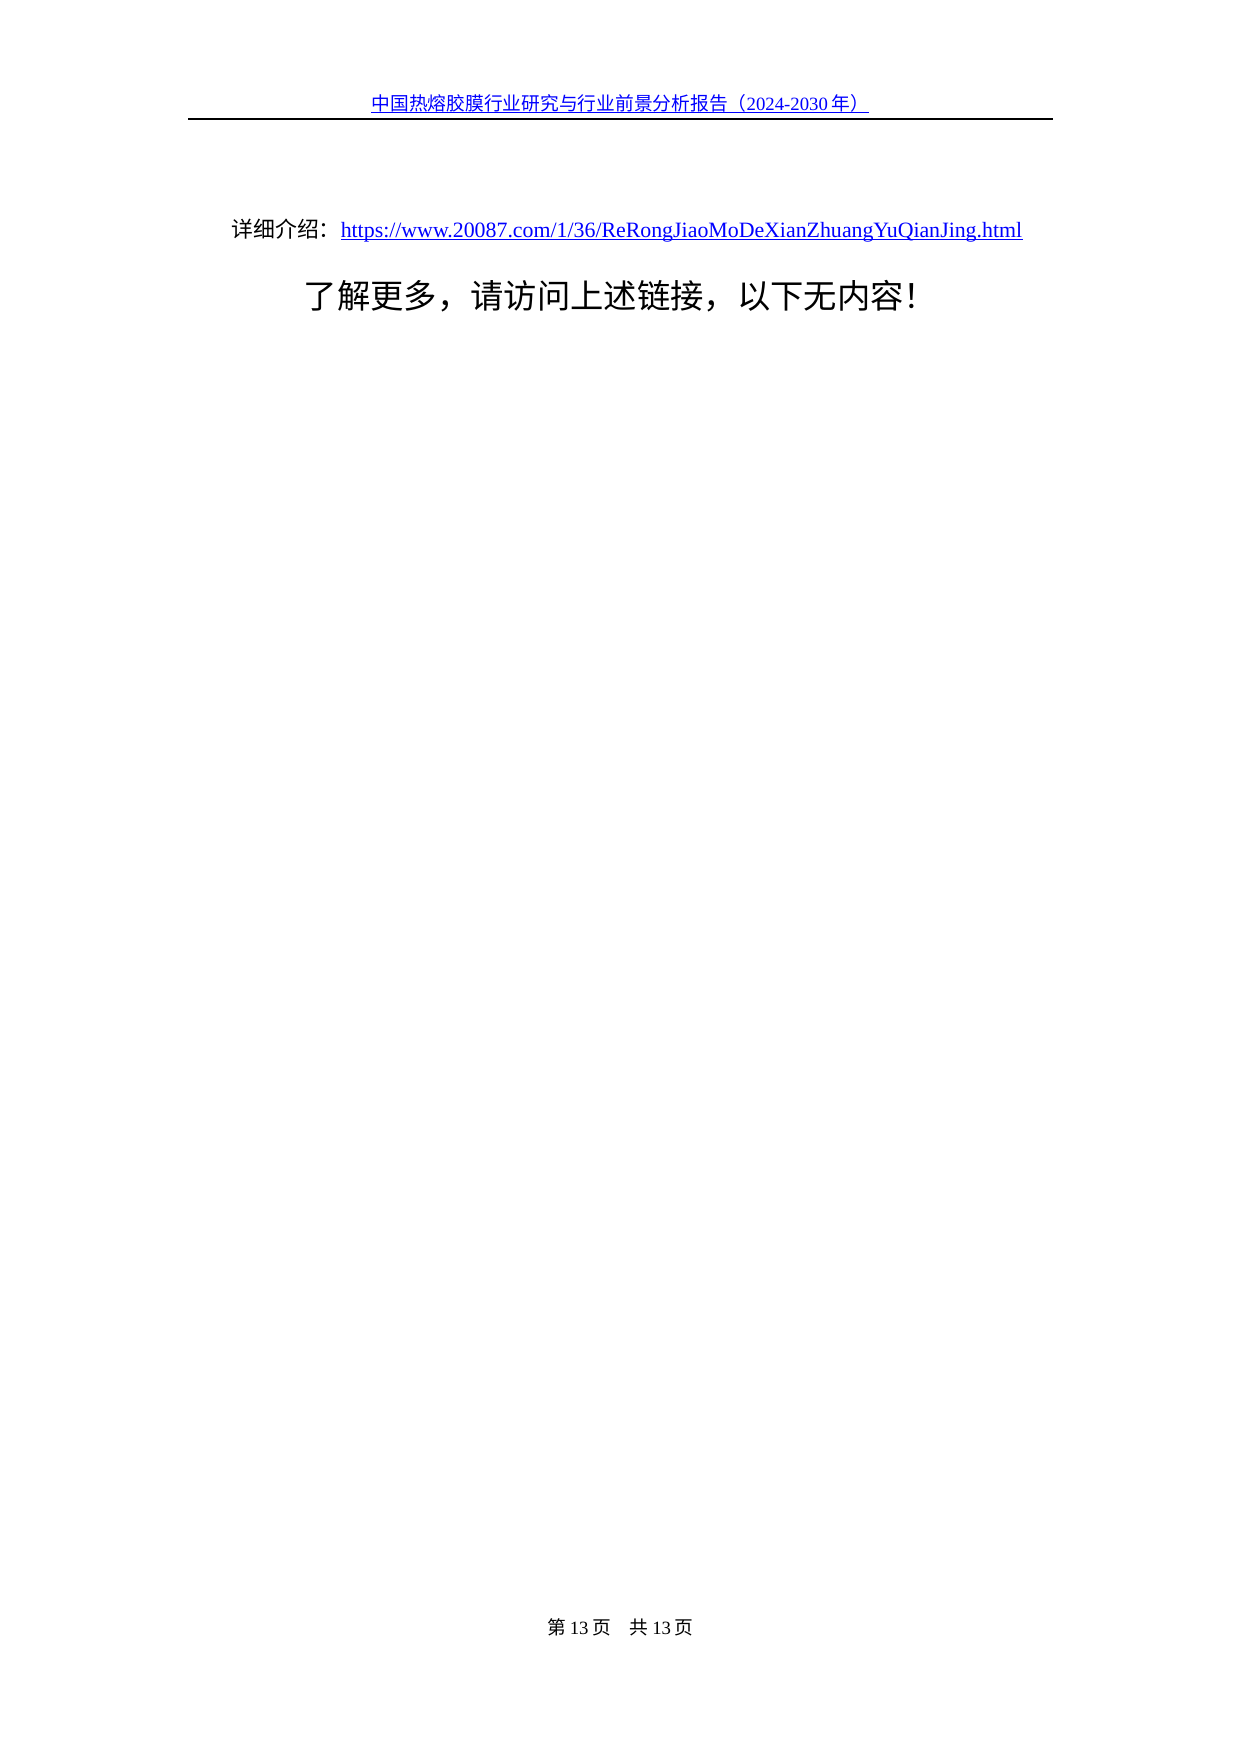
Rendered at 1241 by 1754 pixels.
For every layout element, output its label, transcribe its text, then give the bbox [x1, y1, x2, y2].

text 详细介绍：https://www.20087.com/1/36/ReRongJiaoMoDeXianZhuangYuQianJing.html [187, 212, 1053, 244]
title 了解更多，请访问上述链接，以下无内容！ [187, 262, 1053, 327]
